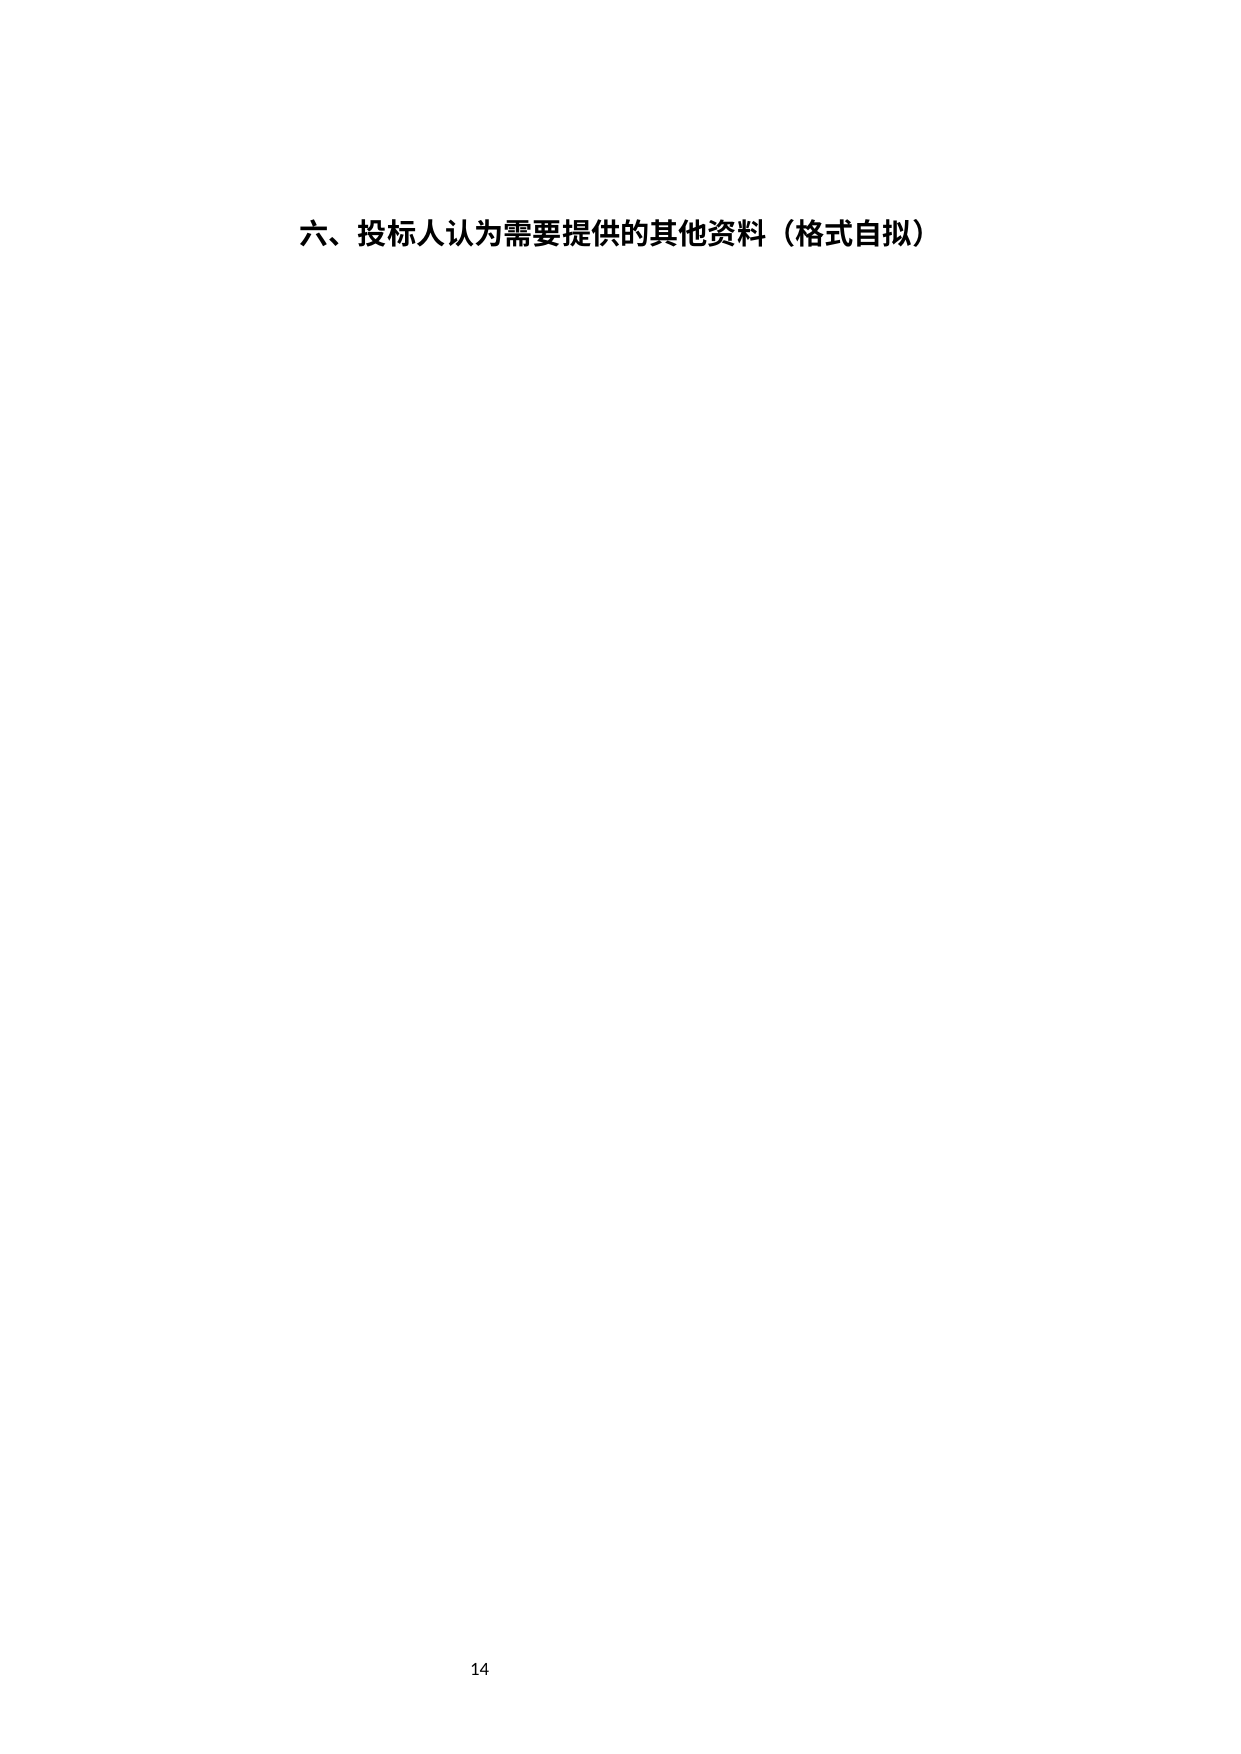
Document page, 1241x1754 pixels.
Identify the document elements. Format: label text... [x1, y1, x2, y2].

text 六、投标人认为需要提供的其他资料（格式自拟） [187, 211, 1053, 253]
